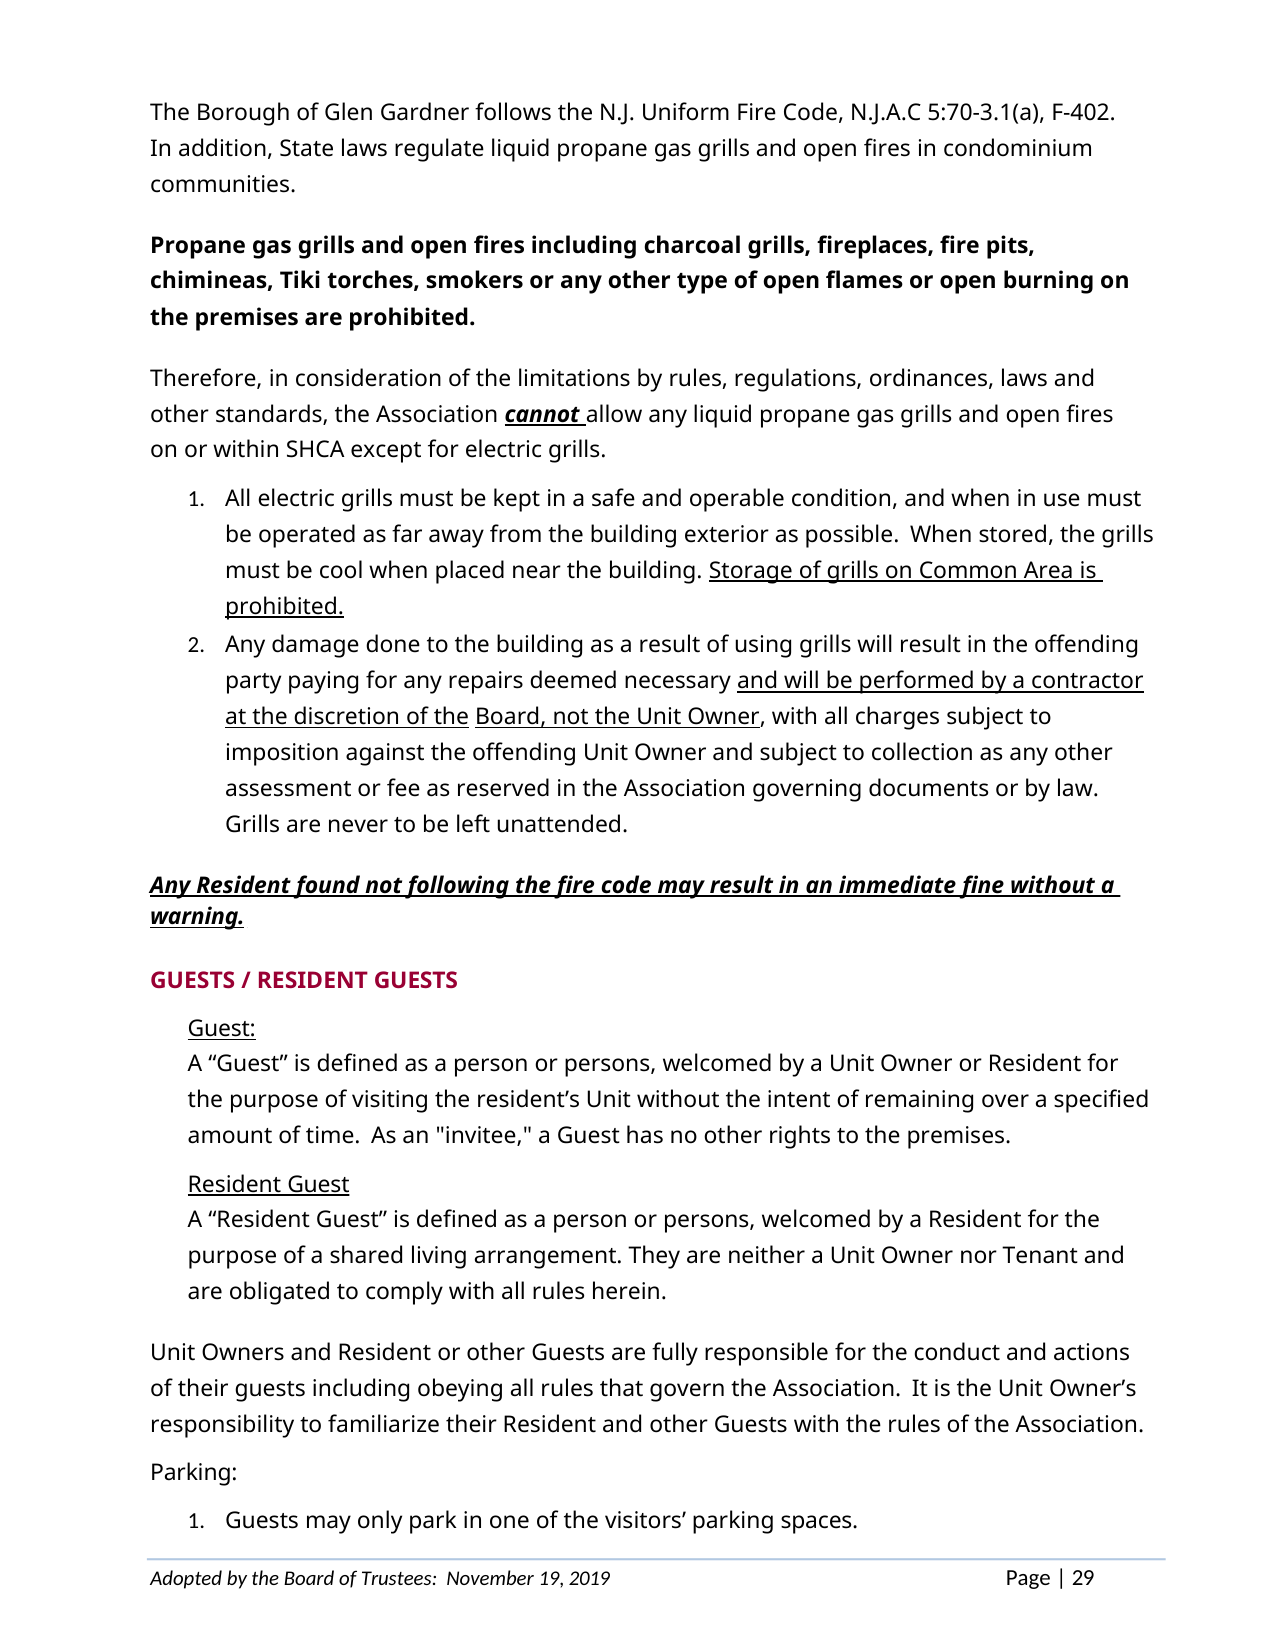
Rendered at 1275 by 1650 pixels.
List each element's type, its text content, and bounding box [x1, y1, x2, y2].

text Guest: [187, 1012, 1185, 1043]
text The Borough of Glen Gardner follows the N.J. Uniform Fire Code, N.J.A.C 5:70-3.1(a), F-402. In addition, State laws regulate liquid propane gas grills and open fires in condominium communities. [150, 96, 1139, 199]
text A “Resident Guest” is defined as a person or persons, welcomed by a Resident for the purpose of a shared living arrangement. They are neither a Unit Owner nor Tenant and are obligated to comply with all rules herein. [187, 1203, 1161, 1306]
text Any Resident found not following the fire code may result in an immediate fine without a warning. [150, 869, 1185, 931]
text A “Guest” is defined as a person or persons, welcomed by a Unit Owner or Resident for the purpose of visiting the resident’s Unit without the intent of remaining over a specified amount of time. As an "invitee," a Guest has no other rights to the premises. [187, 1047, 1155, 1151]
text Parking: [150, 1456, 1185, 1488]
subtitle GUESTS / RESIDENT GUESTS [150, 964, 1185, 995]
text Unit Owners and Resident or other Guests are fully responsible for the conduct and actions of their guests including obeying all rules that govern the Association. It is the Unit Owner’s responsibility to familiarize their Resident and other Guests with the rules of the Association. [150, 1336, 1155, 1439]
subtitle Propane gas grills and open fires including charcoal grills, fireplaces, fire pits, chimineas, Tiki torches, smokers or any other type of open flames or open burning on the premises are prohibited. [150, 228, 1155, 332]
list All electric grills must be kept in a safe and operable condition, and when in use must be operated as far away from the building exterior as possible. When stored, the grills must be cool when placed near the building. Storage of grills on Common Area is prohibited. [187, 482, 1163, 621]
list Guests may only park in one of the visitors’ parking spaces. [187, 1504, 1185, 1536]
text Therefore, in consideration of the limitations by rules, regulations, ordinances, laws and other standards, the Association cannot allow any liquid propane gas grills and open fires on or within SHCA except for electric grills. [150, 362, 1139, 465]
list Any damage done to the building as a result of using grills will result in the offending party paying for any repairs deemed necessary and will be performed by a contractor at the discretion of the Board, not the Unit Owner, with all charges subject to imposition against the offending Unit Owner and subject to collection as any other assessment or fee as reserved in the Association governing documents or by law. Grills are never to be left unattended. [187, 628, 1146, 839]
text Resident Guest [187, 1168, 1185, 1199]
